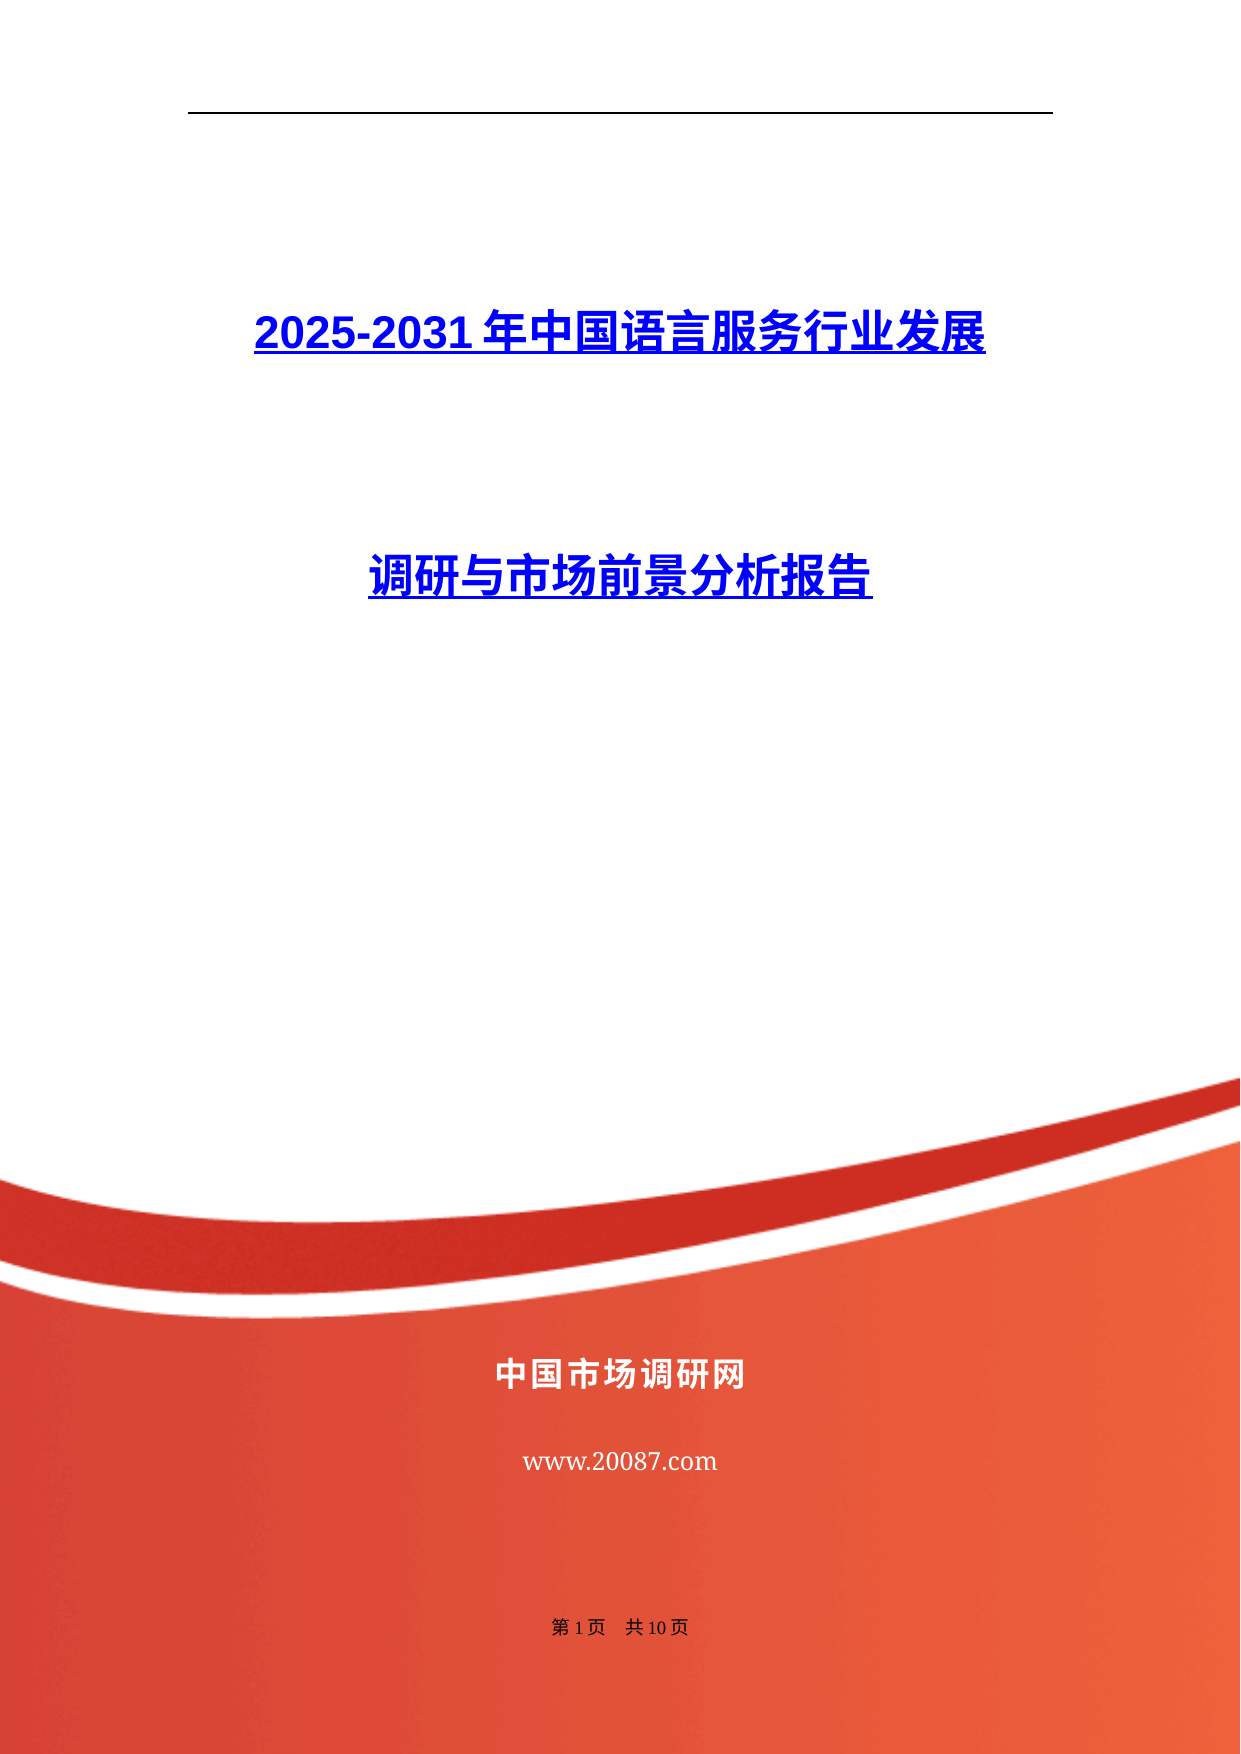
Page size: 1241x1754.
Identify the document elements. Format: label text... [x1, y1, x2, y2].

subtitle 中国市场调研网 [187, 1339, 1053, 1404]
text www.20087.com [187, 1428, 1053, 1493]
picture [0, 1006, 1241, 1754]
table_header 2025-2031年中国语言服务行业发展调研与市场前景分析报告 [188, 207, 1053, 773]
